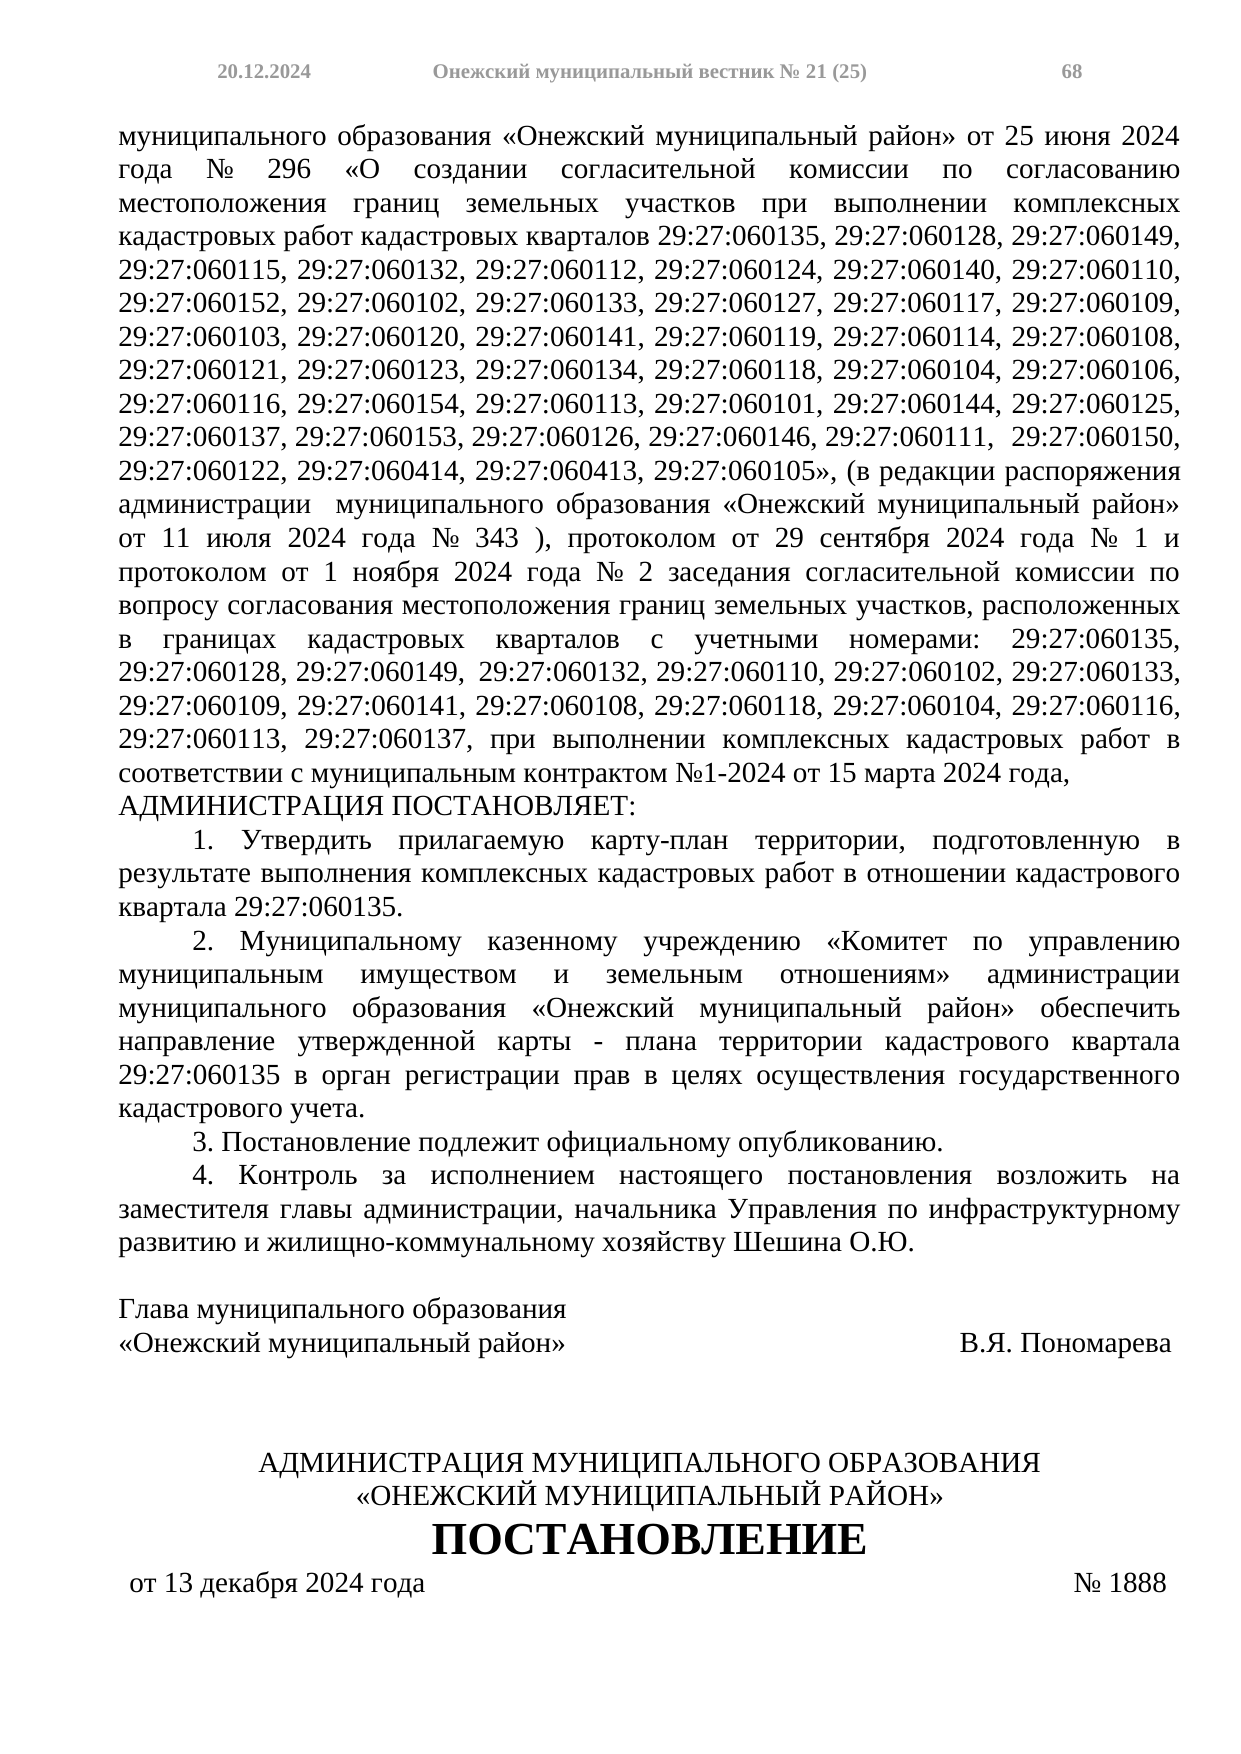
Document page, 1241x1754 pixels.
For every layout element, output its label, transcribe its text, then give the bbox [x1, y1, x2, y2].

text 2. Муниципальному казенному учреждению «Комитет по управлению муниципальным имуществом и земельным отношениям» администрации муниципального образования «Онежский муниципальный район» обеспечить направление утвержденной карты - плана территории кадастрового квартала 29:27:060135 в орган регистрации прав в целях осуществления государственного кадастрового учета. [118, 923, 1181, 1124]
table_header от 13 декабря 2024 года [118, 1565, 658, 1632]
text «Онежский муниципальный район» В.Я. Пономарева [118, 1325, 1181, 1359]
text АДМИНИСТРАЦИЯ МУНИЦИПАЛЬНОГО ОБРАЗОВАНИЯ [118, 1445, 1181, 1478]
text 3. Постановление подлежит официальному опубликованию. [118, 1124, 1181, 1157]
text «ОНЕЖСКИЙ МУНИЦИПАЛЬНЫЙ РАЙОН» [118, 1478, 1181, 1512]
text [118, 118, 1181, 788]
text Глава муниципального образования [118, 1292, 1181, 1325]
text 4. Контроль за исполнением настоящего постановления возложить на заместителя главы администрации, начальника Управления по инфраструктурному развитию и жилищно-коммунальному хозяйству Шешина О.Ю. [118, 1157, 1181, 1258]
text 1. Утвердить прилагаемую карту-план территории, подготовленную в результате выполнения комплексных кадастровых работ в отношении кадастрового квартала 29:27:060135. [118, 822, 1181, 923]
text ПОСТАНОВЛЕНИЕ [118, 1512, 1181, 1565]
text АДМИНИСТРАЦИЯ ПОСТАНОВЛЯЕТ: [118, 788, 1181, 822]
table_header № 1888 [659, 1565, 1178, 1632]
